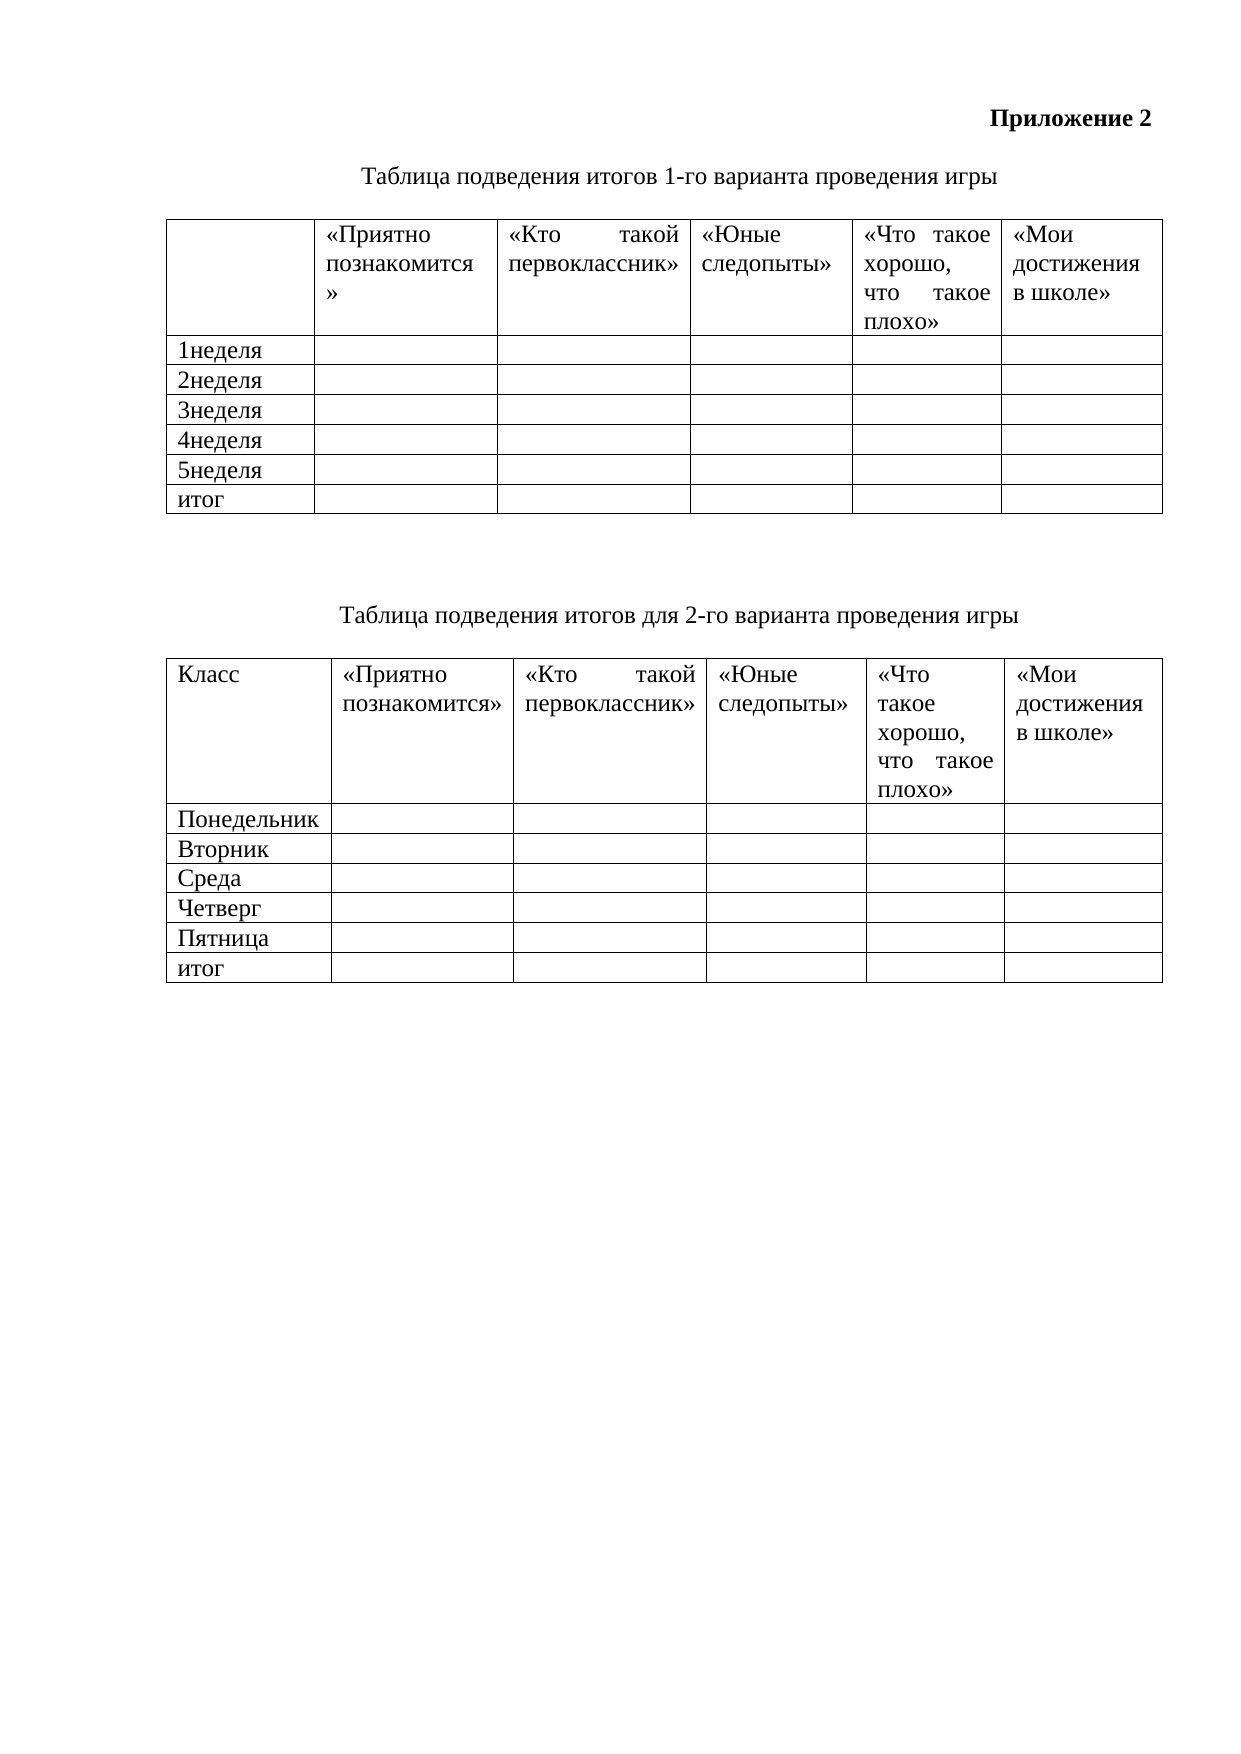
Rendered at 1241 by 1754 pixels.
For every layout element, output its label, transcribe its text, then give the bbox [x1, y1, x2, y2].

table_cell [1005, 893, 1162, 922]
table_cell 2неделя [167, 365, 314, 394]
table_cell [867, 953, 1004, 982]
table_cell [853, 395, 1001, 424]
table_cell [1005, 834, 1162, 862]
table_cell [707, 893, 866, 922]
table_cell 1неделя [167, 336, 314, 364]
table_cell [867, 923, 1004, 952]
table_cell [315, 365, 497, 394]
table_cell [498, 336, 690, 364]
table_cell [514, 893, 706, 922]
table_header «Мои достижения в школе» [1005, 659, 1162, 803]
table_cell [315, 425, 497, 454]
table_header «Кто такой первоклассник» [514, 659, 706, 803]
table_cell [867, 804, 1004, 833]
table_cell [853, 425, 1001, 454]
table_cell [1002, 425, 1162, 454]
table_cell [315, 395, 497, 424]
table_cell Вторник [167, 834, 331, 862]
table_cell [315, 485, 497, 513]
table_cell Пятница [167, 923, 331, 952]
table_cell 4неделя [167, 425, 314, 454]
table_cell [514, 923, 706, 952]
table_cell [514, 864, 706, 892]
table_cell [332, 864, 513, 892]
table_cell итог [167, 953, 331, 982]
table_cell [707, 923, 866, 952]
table_header Класс [167, 659, 331, 803]
table_cell [691, 455, 852, 483]
table_cell [853, 485, 1001, 513]
table_header «Приятно познакомится» [332, 659, 513, 803]
text Таблица подведения итогов для 2-го варианта проведения игры [177, 601, 1152, 629]
table_cell [1002, 455, 1162, 483]
table_cell [514, 953, 706, 982]
table_cell [1005, 953, 1162, 982]
table_cell [315, 455, 497, 483]
table_cell Понедельник [167, 804, 331, 833]
table_cell [1002, 485, 1162, 513]
table_header «Что такое хорошо, что такое плохо» [867, 659, 1004, 803]
table_cell [853, 455, 1001, 483]
table_cell [1005, 804, 1162, 833]
table_cell [332, 923, 513, 952]
table_cell [867, 893, 1004, 922]
text Таблица подведения итогов 1-го варианта проведения игры [177, 161, 1152, 190]
table_cell [853, 365, 1001, 394]
table_header «Приятно познакомится» [315, 220, 497, 334]
table_cell [691, 395, 852, 424]
table_cell [514, 834, 706, 862]
table_cell [867, 834, 1004, 862]
table_cell [498, 455, 690, 483]
table_header «Юные следопыты» [691, 220, 852, 334]
table_cell [1005, 864, 1162, 892]
table_cell Четверг [167, 893, 331, 922]
table_cell [498, 365, 690, 394]
table_cell [707, 804, 866, 833]
table_cell итог [167, 485, 314, 513]
table_cell [315, 336, 497, 364]
table_cell [332, 893, 513, 922]
table_cell [498, 395, 690, 424]
table_cell [332, 804, 513, 833]
table_cell [691, 365, 852, 394]
table_cell [332, 834, 513, 862]
table_header «Мои достижения в школе» [1002, 220, 1162, 334]
table_cell [1002, 365, 1162, 394]
table_cell [332, 953, 513, 982]
table_cell [707, 834, 866, 862]
table_cell [514, 804, 706, 833]
table_cell 3неделя [167, 395, 314, 424]
table_cell [498, 425, 690, 454]
table_header «Кто такой первоклассник» [498, 220, 690, 334]
table_header «Что такое хорошо, что такое плохо» [853, 220, 1001, 334]
text Приложение 2 [177, 103, 1152, 132]
table_cell [707, 864, 866, 892]
table_header [167, 220, 314, 334]
table_cell 5неделя [167, 455, 314, 483]
table_cell [691, 425, 852, 454]
table_cell [691, 485, 852, 513]
table_cell [1002, 395, 1162, 424]
table_cell [707, 953, 866, 982]
table_header «Юные следопыты» [707, 659, 866, 803]
table_cell [498, 485, 690, 513]
table_cell [1005, 923, 1162, 952]
table_cell Среда [167, 864, 331, 892]
table_cell [691, 336, 852, 364]
table_cell [853, 336, 1001, 364]
table_cell [1002, 336, 1162, 364]
table_cell [867, 864, 1004, 892]
